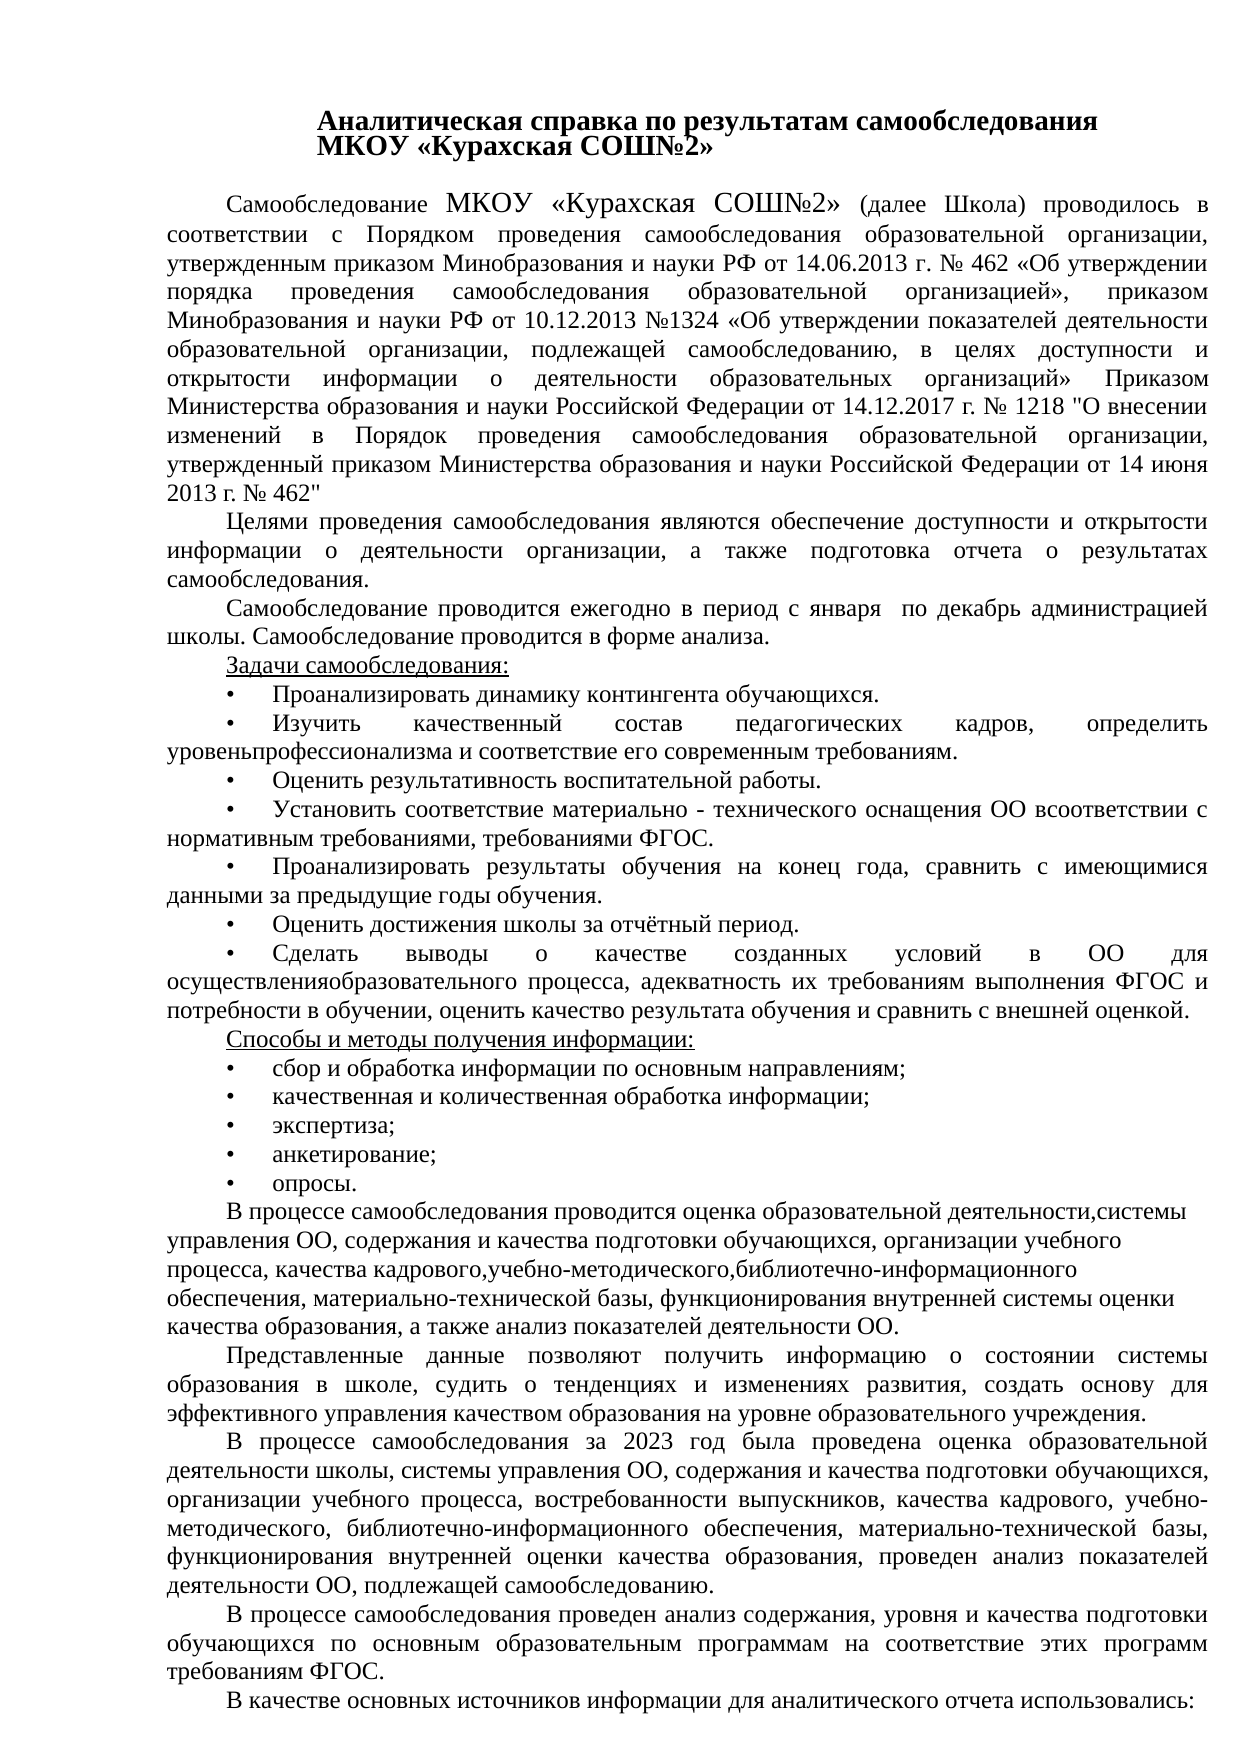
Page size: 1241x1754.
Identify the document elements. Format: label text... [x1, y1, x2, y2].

list Оценить результативность воспитательной работы. [167, 765, 1209, 794]
text В качестве основных источников информации для аналитического отчета использовались: [167, 1685, 1209, 1714]
text Задачи самообследования: [167, 650, 1209, 679]
list опросы. [167, 1168, 1209, 1196]
list Установить соответствие материально - технического оснащения ОО всоответствии с нормативным требованиями, требованиями ФГОС. [167, 794, 1209, 851]
text В процессе самообследования проводится оценка образовательной деятельности,системы управления ОО, содержания и качества подготовки обучающихся, организации учебного процесса, качества кадрового,учебно-методического,библиотечно-информационного обеспечения, материально-технической базы, функционирования внутренней системы оценки качества образования, а также анализ показателей деятельности ОО. [167, 1196, 1209, 1340]
text Самообследование МКОУ «Курахская СОШ№2» (далее Школа) проводилось в соответствии с Порядком проведения самообследования образовательной организации, утвержденным приказом Минобразования и науки РФ от 14.06.2013 г. № 462 «Об утверждении порядка проведения самообследования образовательной организацией», приказом Минобразования и науки РФ от 10.12.2013 №1324 «Об утверждении показателей деятельности образовательной организации, подлежащей самообследованию, в целях доступности и открытости информации о деятельности образовательных организаций» Приказом Министерства образования и науки Российской Федерации от 14.12.2017 г. № 1218 "О внесении изменений в Порядок проведения самообследования образовательной организации, утвержденный приказом Министерства образования и науки Российской Федерации от 14 июня 2013 г. № 462" [167, 185, 1209, 506]
text В процессе самообследования проведен анализ содержания, уровня и качества подготовки обучающихся по основным образовательным программам на соответствие этих программ требованиям ФГОС. [167, 1599, 1209, 1685]
text Аналитическая справка по результатам самообследования [317, 110, 1209, 135]
text МКОУ «Курахская СОШ№2» [317, 135, 1209, 160]
list сбор и обработка информации по основным направлениям; [167, 1053, 1209, 1081]
list Оценить достижения школы за отчётный период. [167, 909, 1209, 938]
list Проанализировать динамику контингента обучающихся. [167, 679, 1209, 708]
list Сделать выводы о качестве созданных условий в ОО для осуществленияобразовательного процесса, адекватность их требованиям выполнения ФГОС и потребности в обучении, оценить качество результата обучения и сравнить с внешней оценкой. [167, 938, 1209, 1024]
text Способы и методы получения информации: [167, 1024, 1209, 1053]
text Представленные данные позволяют получить информацию о состоянии системы образования в школе, судить о тенденциях и изменениях развития, создать основу для эффективного управления качеством образования на уровне образовательного учреждения. [167, 1340, 1209, 1426]
text Целями проведения самообследования являются обеспечение доступности и открытости информации о деятельности организации, а также подготовка отчета о результатах самообследования. [167, 506, 1209, 593]
list экспертиза; [167, 1110, 1209, 1139]
text В процессе самообследования за 2023 год была проведена оценка образовательной деятельности школы, системы управления ОО, содержания и качества подготовки обучающихся, организации учебного процесса, востребованности выпускников, качества кадрового, учебно-методического, библиотечно-информационного обеспечения, материально-технической базы, функционирования внутренней оценки качества образования, проведен анализ показателей деятельности ОО, подлежащей самообследованию. [167, 1426, 1209, 1599]
list качественная и количественная обработка информации; [167, 1081, 1209, 1110]
list Изучить качественный состав педагогических кадров, определить уровеньпрофессионализма и соответствие его современным требованиям. [167, 708, 1209, 765]
list анкетирование; [167, 1139, 1209, 1168]
list Проанализировать результаты обучения на конец года, сравнить с имеющимися данными за предыдущие годы обучения. [167, 851, 1209, 909]
text Самообследование проводится ежегодно в период с января по декабрь администрацией школы. Самообследование проводится в форме анализа. [167, 593, 1209, 650]
